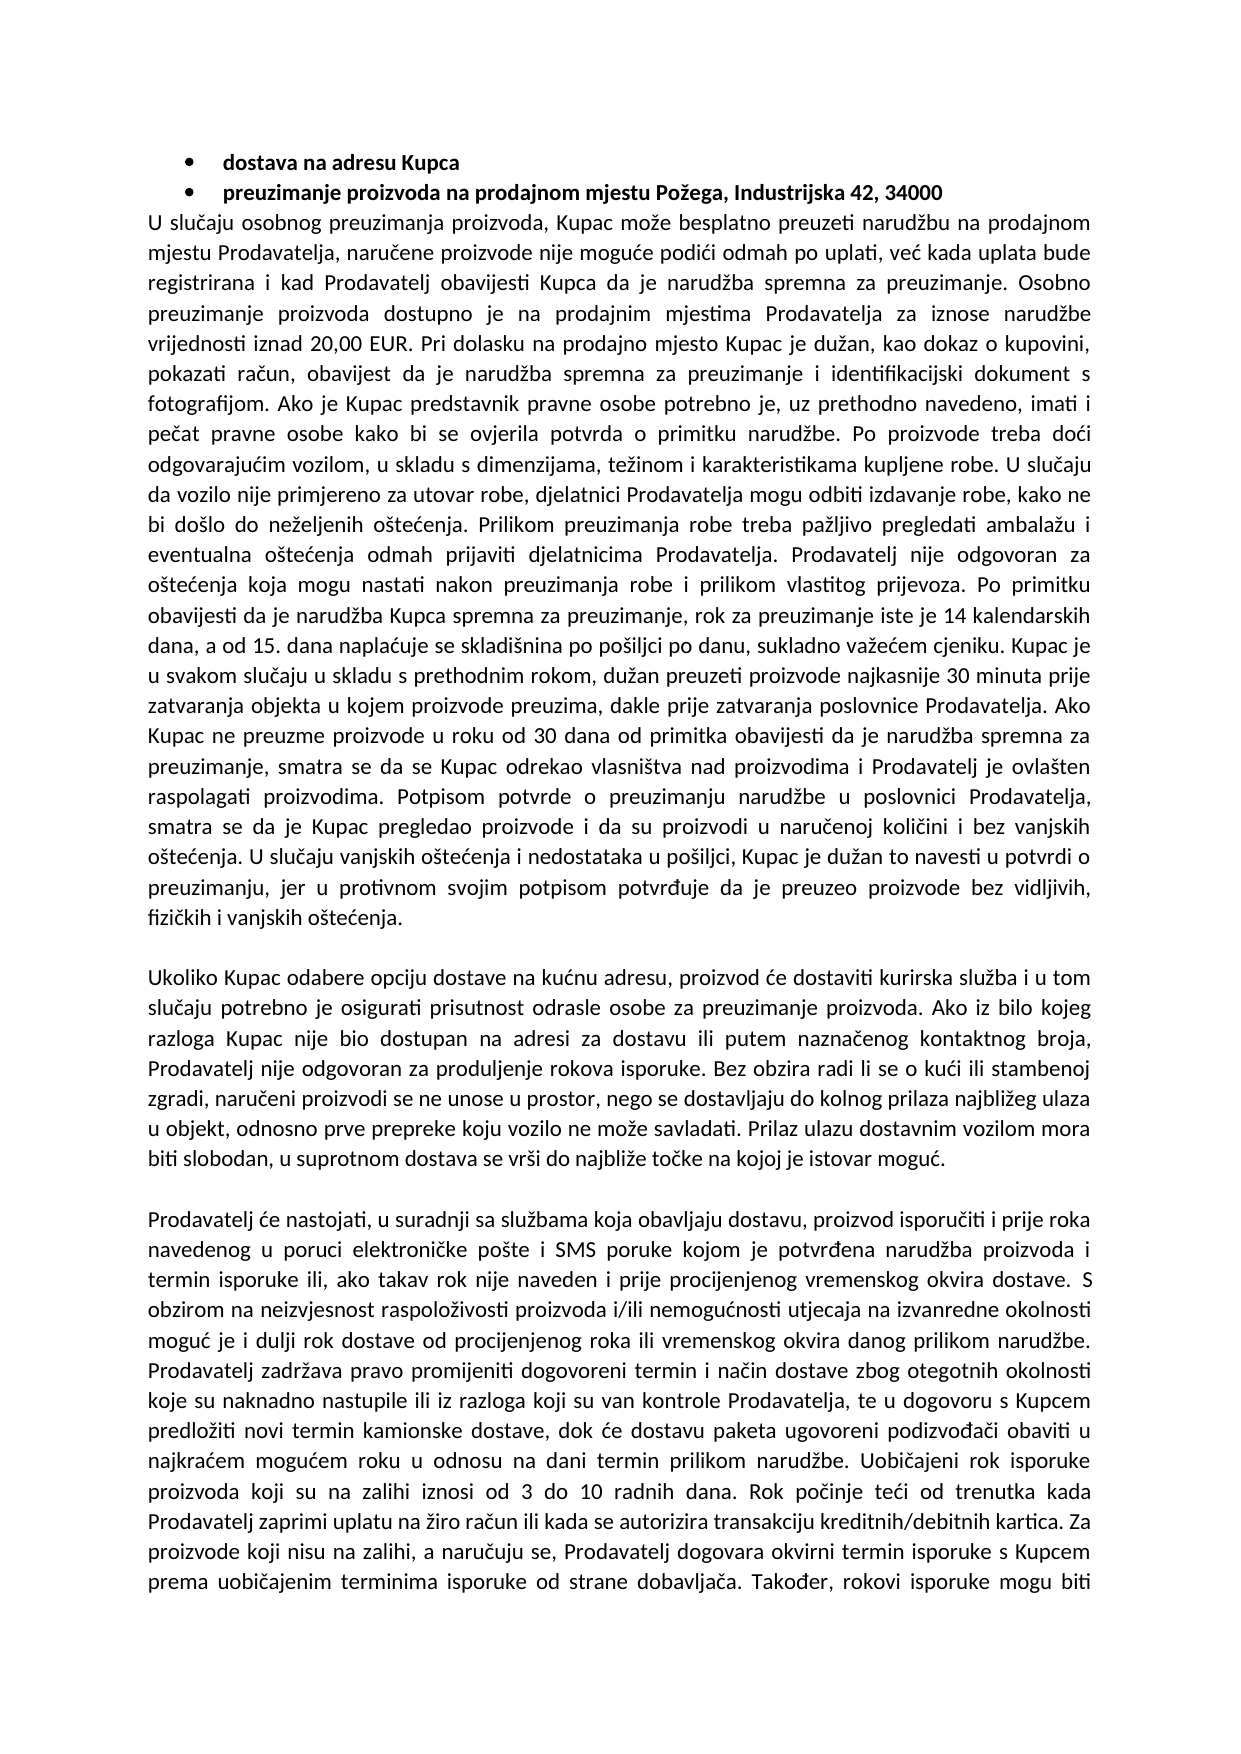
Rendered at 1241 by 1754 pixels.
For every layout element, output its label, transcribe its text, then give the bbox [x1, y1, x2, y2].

list preuzimanje proizvoda na prodajnom mjestu Požega, Industrijska 42, 34000 [185, 178, 1093, 206]
text U slučaju osobnog preuzimanja proizvoda, Kupac može besplatno preuzeti narudžbu na prodajnom mjestu Prodavatelja, naručene proizvode nije moguće podići odmah po uplati, već kada uplata bude registrirana i kad Prodavatelj obavijesti Kupca da je narudžba spremna za preuzimanje. Osobno preuzimanje proizvoda dostupno je na prodajnim mjestima Prodavatelja za iznose narudžbe vrijednosti iznad 20,00 EUR. Pri dolasku na prodajno mjesto Kupac je dužan, kao dokaz o kupovini, pokazati račun, obavijest da je narudžba spremna za preuzimanje i identifikacijski dokument s fotografijom. Ako je Kupac predstavnik pravne osobe potrebno je, uz prethodno navedeno, imati i pečat pravne osobe kako bi se ovjerila potvrda o primitku narudžbe. Po proizvode treba doći odgovarajućim vozilom, u skladu s dimenzijama, težinom i karakteristikama kupljene robe. U slučaju da vozilo nije primjereno za utovar robe, djelatnici Prodavatelja mogu odbiti izdavanje robe, kako ne bi došlo do neželjenih oštećenja. Prilikom preuzimanja robe treba pažljivo pregledati ambalažu i eventualna oštećenja odmah prijaviti djelatnicima Prodavatelja. Prodavatelj nije odgovoran za oštećenja koja mogu nastati nakon preuzimanja robe i prilikom vlastitog prijevoza. Po primitku obavijesti da je narudžba Kupca spremna za preuzimanje, rok za preuzimanje iste je 14 kalendarskih dana, a od 15. dana naplaćuje se skladišnina po pošiljci po danu, sukladno važećem cjeniku. Kupac je u svakom slučaju u skladu s prethodnim rokom, dužan preuzeti proizvode najkasnije 30 minuta prije zatvaranja objekta u kojem proizvode preuzima, dakle prije zatvaranja poslovnice Prodavatelja. Ako Kupac ne preuzme proizvode u roku od 30 dana od primitka obavijesti da je narudžba spremna za preuzimanje, smatra se da se Kupac odrekao vlasništva nad proizvodima i Prodavatelj je ovlašten raspolagati proizvodima. Potpisom potvrde o preuzimanju narudžbe u poslovnici Prodavatelja, smatra se da je Kupac pregledao proizvode i da su proizvodi u naručenoj količini i bez vanjskih oštećenja. U slučaju vanjskih oštećenja i nedostataka u pošiljci, Kupac je dužan to navesti u potvrdi o preuzimanju, jer u protivnom svojim potpisom potvrđuje da je preuzeo proizvode bez vidljivih, fizičkih i vanjskih oštećenja. [148, 208, 1093, 931]
text Ukoliko Kupac odabere opciju dostave na kućnu adresu, proizvod će dostaviti kurirska služba i u tom slučaju potrebno je osigurati prisutnost odrasle osobe za preuzimanje proizvoda. Ako iz bilo kojeg razloga Kupac nije bio dostupan na adresi za dostavu ili putem naznačenog kontaktnog broja, Prodavatelj nije odgovoran za produljenje rokova isporuke. Bez obzira radi li se o kući ili stambenoj zgradi, naručeni proizvodi se ne unose u prostor, nego se dostavljaju do kolnog prilaza najbližeg ulaza u objekt, odnosno prve prepreke koju vozilo ne može savladati. Prilaz ulazu dostavnim vozilom mora biti slobodan, u suprotnom dostava se vrši do najbliže točke na kojoj je istovar moguć. [148, 963, 1093, 1172]
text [148, 1205, 1093, 1595]
list dostava na adresu Kupca [185, 148, 1093, 176]
